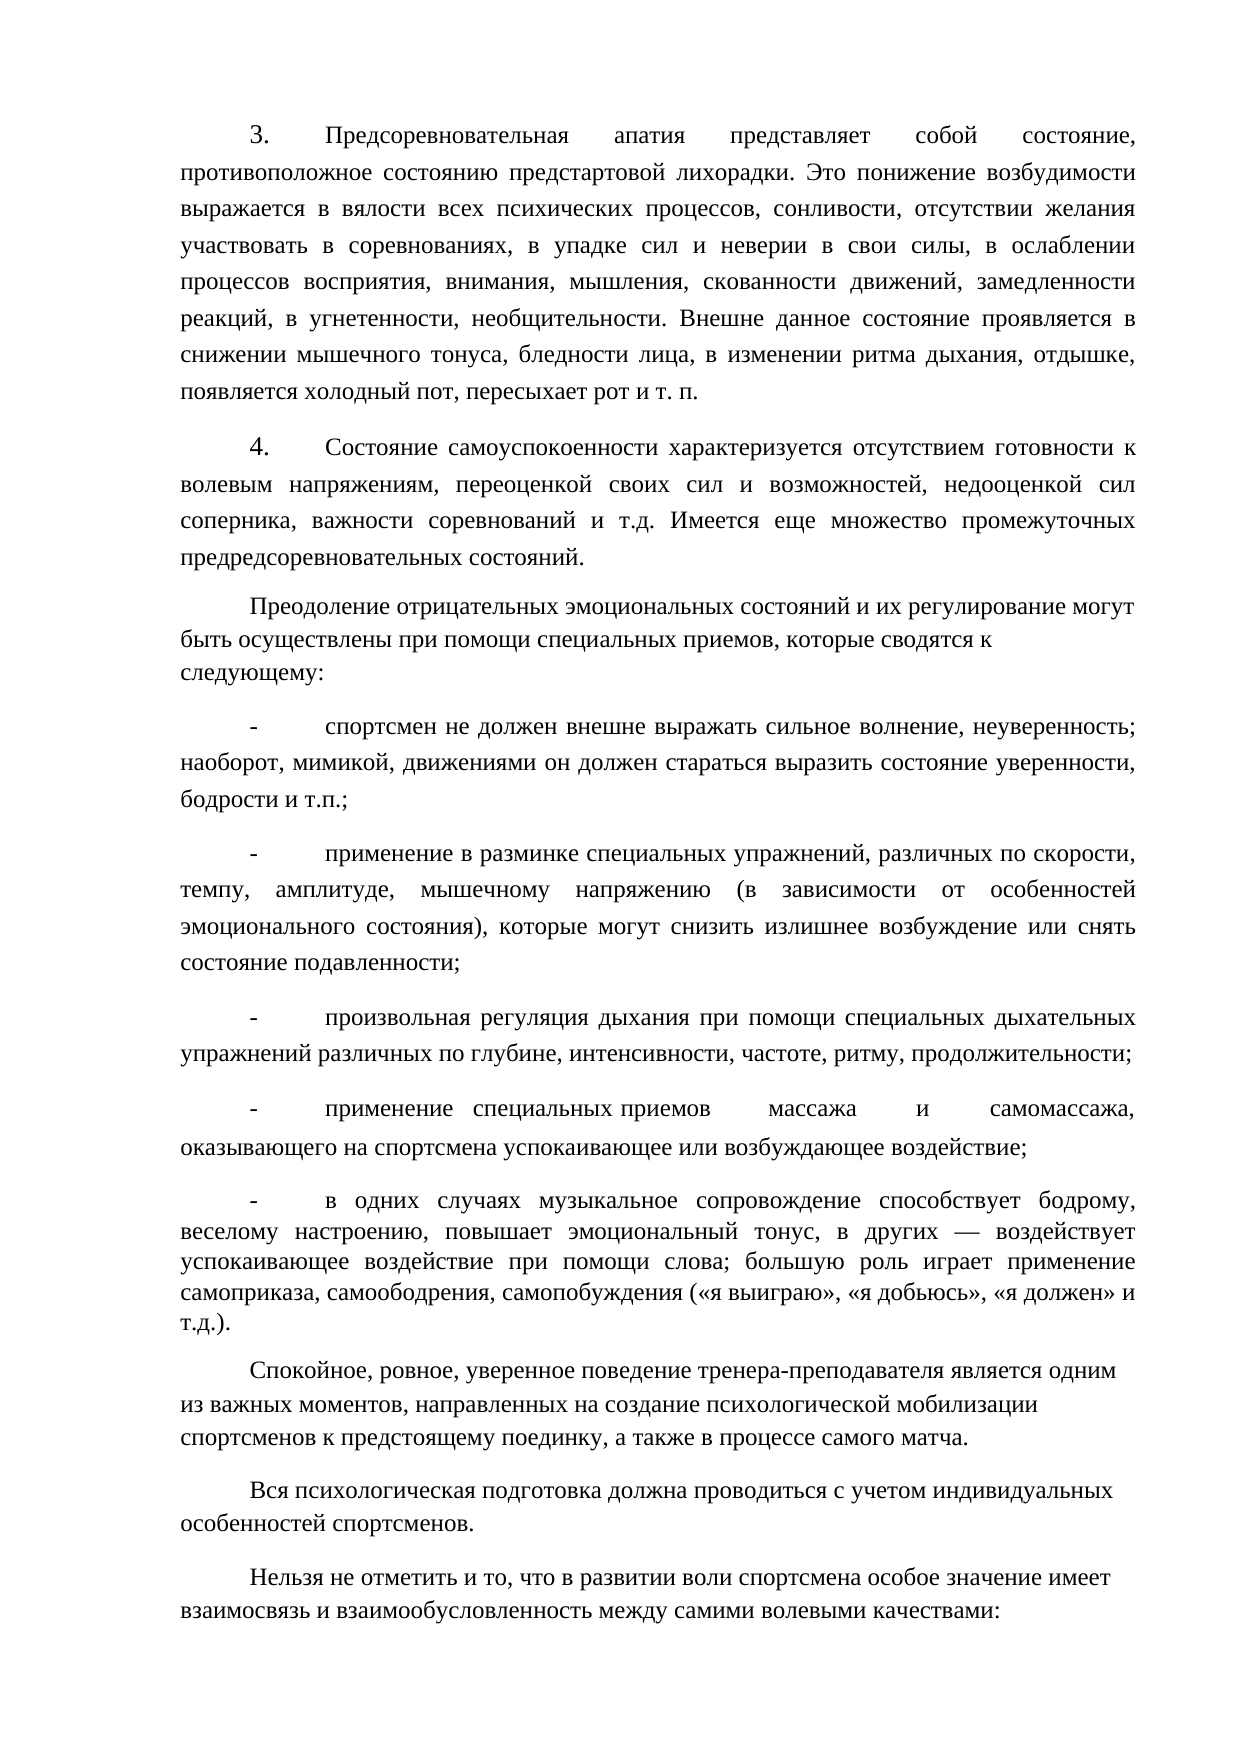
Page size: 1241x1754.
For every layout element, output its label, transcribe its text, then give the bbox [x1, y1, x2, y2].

list Состояние самоуспокоенности характеризуется отсутствием готовности к волевым напряжениям, переоценкой своих сил и возможностей, недооценкой сил соперника, важности соревнований и т.д. Имеется еще множество промежуточных предредсоревновательных состояний. [180, 430, 1137, 571]
text Преодоление отрицательных эмоциональных состояний и их регулирование могут быть осуществлены при помощи специальных приемов, которые сводятся к следующему: [180, 591, 1137, 686]
text оказывающего на спортсмена успокаивающее или возбуждающее воздействие; [180, 1132, 1137, 1161]
list Предсоревновательная апатия представляет собой состояние, противоположное состоянию предстартовой лихорадки. Это понижение возбудимости выражается в вялости всех психических процессов, сонливости, отсутствии желания участвовать в соревнованиях, в упадке сил и неверии в свои силы, в ослаблении процессов восприятия, внимания, мышления, скованности движений, замедленности реакций, в угнетенности, необщительности. Внешне данное состояние проявляется в снижении мышечного тонуса, бледности лица, в изменении ритма дыхания, отдышке, появляется холодный пот, пересыхает рот и т. п. [180, 118, 1137, 404]
list спортсмен не должен внешне выражать сильное волнение, неуверенность; наоборот, мимикой, движениями он должен стараться выразить состояние уверенности, бодрости и т.п.; [180, 711, 1137, 812]
list в одних случаях музыкальное сопровождение способствует бодрому, веселому настроению, повышает эмоциональный тонус, в других — воздействует успокаивающее воздействие при помощи слова; большую роль играет применение самоприказа, самоободрения, самопобуждения («я выиграю», «я добьюсь», «я должен» и т.д.). [180, 1186, 1137, 1336]
text Спокойное, ровное, уверенное поведение тренера-преподавателя является одним из важных моментов, направленных на создание психологической мобилизации спортсменов к предстоящему поединку, а также в процессе самого матча. [180, 1356, 1137, 1450]
list произвольная регуляция дыхания при помощи специальных дыхательных упражнений различных по глубине, интенсивности, частоте, ритму, продолжительности; [180, 1002, 1137, 1067]
text Вся психологическая подготовка должна проводиться с учетом индивидуальных особенностей спортсменов. [180, 1476, 1137, 1537]
list применение в разминке специальных упражнений, различных по скорости, темпу, амплитуде, мышечному напряжению (в зависимости от особенностей эмоционального состояния), которые могут снизить излишнее возбуждение или снять состояние подавленности; [180, 838, 1137, 976]
list применение специальных приемов массажа и самомассажа, [180, 1093, 1137, 1121]
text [180, 1562, 1137, 1624]
